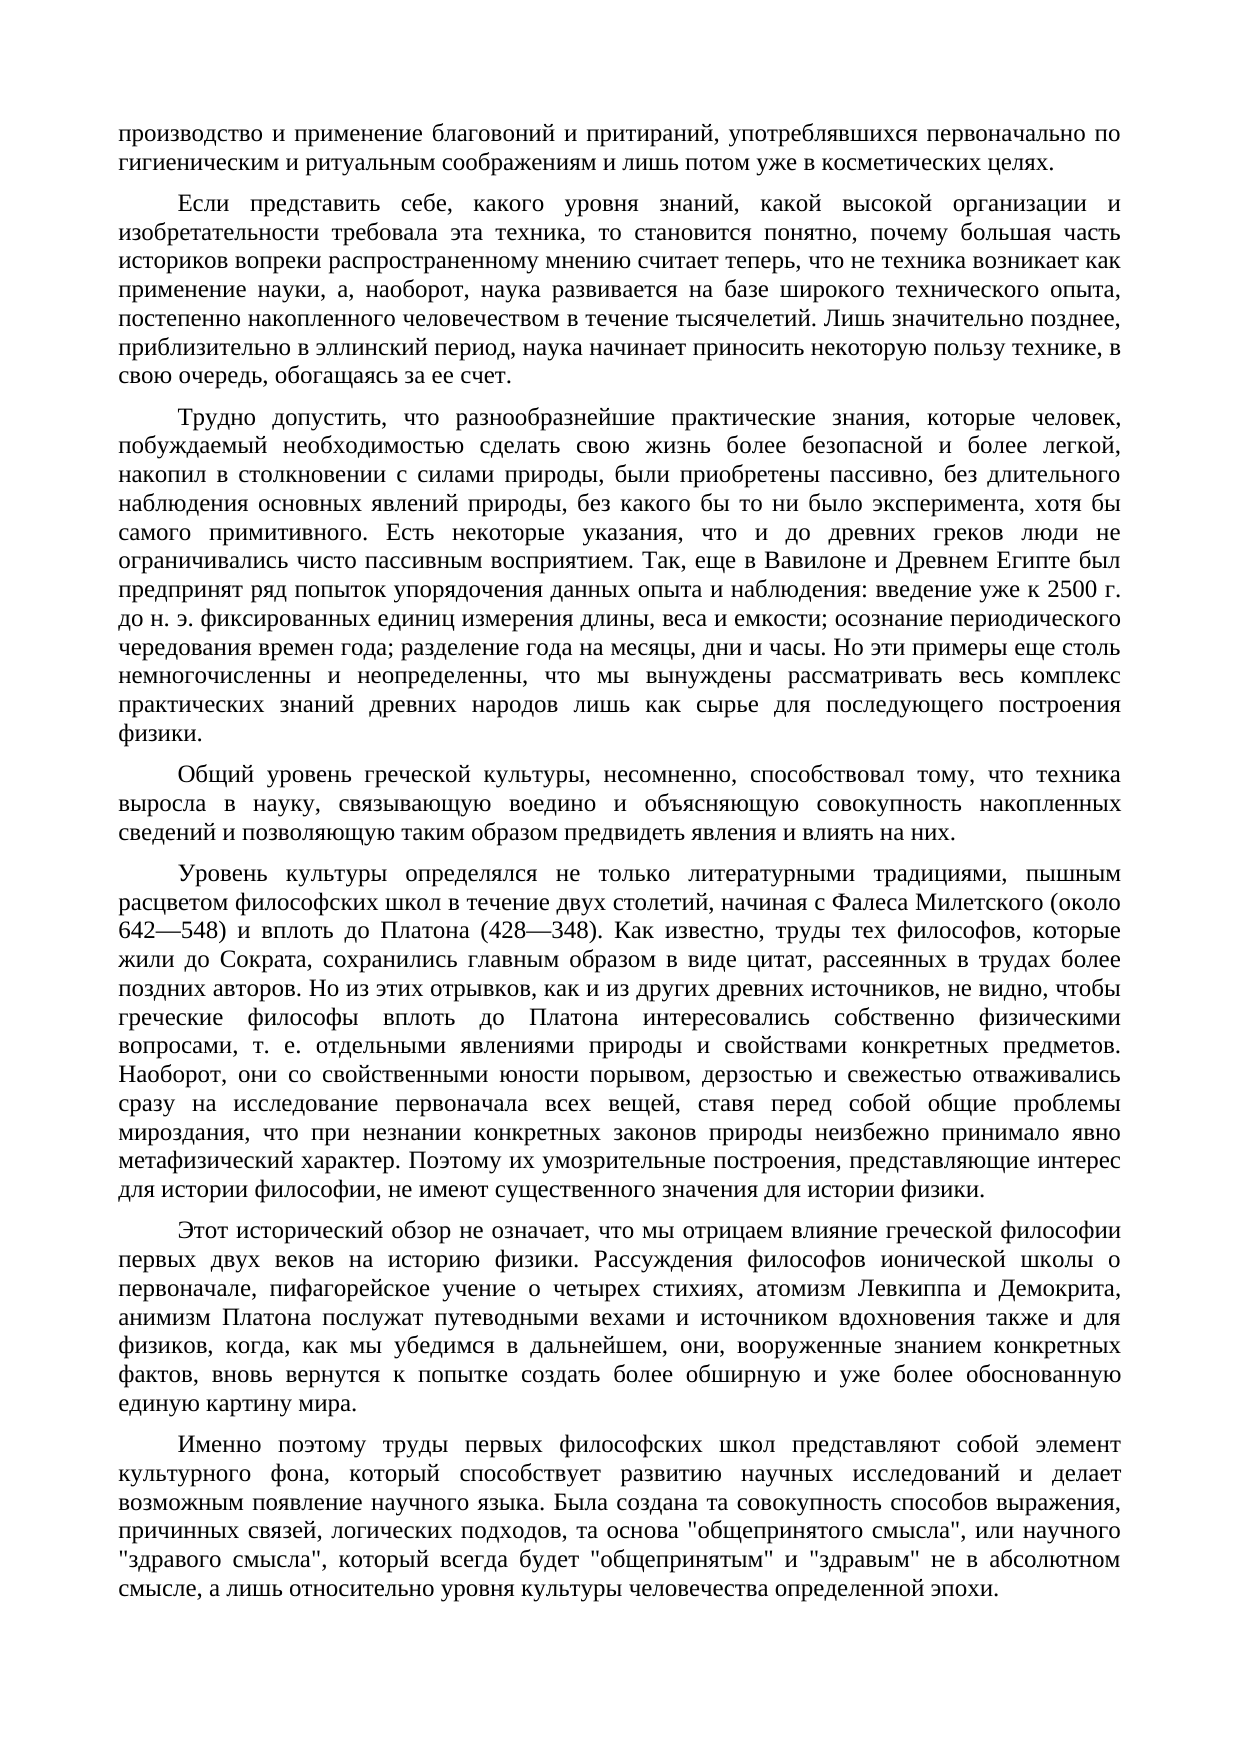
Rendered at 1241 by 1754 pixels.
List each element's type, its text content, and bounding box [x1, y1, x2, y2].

text Этот исторический обзор не означает, что мы отрицаем влияние греческой философии первых двух веков на историю физики. Рассуждения философов ионической школы о первоначале, пифагорейское учение о четырех стихиях, атомизм Левкиппа и Демокрита, анимизм Платона послужат путеводными вехами и источником вдохновения также и для физиков, когда, как мы убедимся в дальнейшем, они, вооруженные знанием конкретных фактов, вновь вернутся к попытке создать более обширную и уже более обоснованную единую картину мира. [118, 1216, 1122, 1417]
text Трудно допустить, что разнообразнейшие практические знания, которые человек, побуждаемый необходимостью сделать свою жизнь более безопасной и более легкой, накопил в столкновении с силами природы, были приобретены пассивно, без длительного наблюдения основных явлений природы, без какого бы то ни было эксперимента, хотя бы самого примитивного. Есть некоторые указания, что и до древних греков люди не ограничивались чисто пассивным восприятием. Так, еще в Вавилоне и Древнем Египте был предпринят ряд попыток упорядочения данных опыта и наблюдения: введение уже к 2500 г. до н. э. фиксированных единиц измерения длины, веса и емкости; осознание периодического чередования времен года; разделение года на месяцы, дни и часы. Но эти примеры еще столь немногочисленны и неопределенны, что мы вынуждены рассматривать весь комплекс практических знаний древних народов лишь как сырье для последующего построения физики. [118, 402, 1122, 747]
text Если представить себе, какого уровня знаний, какой высокой организации и изобретательности требовала эта техника, то становится понятно, почему большая часть историков вопреки распространенному мнению считает теперь, что не техника возникает как применение науки, а, наоборот, наука развивается на базе широкого технического опыта, постепенно накопленного человечеством в течение тысячелетий. Лишь значительно позднее, приблизительно в эллинский период, наука начинает приносить некоторую пользу технике, в свою очередь, обогащаясь за ее счет. [118, 188, 1122, 389]
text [118, 118, 1122, 176]
text Именно поэтому труды первых философских школ представляют собой элемент культурного фона, который способствует развитию научных исследований и делает возможным появление научного языка. Была создана та совокупность способов выражения, причинных связей, логических подходов, та основа "общепринятого смысла", или научного "здравого смысла", который всегда будет "общепринятым" и "здравым" не в абсолютном смысле, а лишь относительно уровня культуры человечества определенной эпохи. [118, 1429, 1122, 1602]
text Уровень культуры определялся не только литературными традициями, пышным расцветом философских школ в течение двух столетий, начиная с Фалеса Милетского (около 642—548) и вплоть до Платона (428—348). Как известно, труды тех философов, которые жили до Сократа, сохранились главным образом в виде цитат, рассеянных в трудах более поздних авторов. Но из этих отрывков, как и из других древних источников, не видно, чтобы греческие философы вплоть до Платона интересовались собственно физическими вопросами, т. е. отдельными явлениями природы и свойствами конкретных предметов. Наоборот, они со свойственными юности порывом, дерзостью и свежестью отваживались сразу на исследование первоначала всех вещей, ставя перед собой общие проблемы мироздания, что при незнании конкретных законов природы неизбежно принимало явно метафизический характер. Поэтому их умозрительные построения, представляющие интерес для истории философии, не имеют существенного значения для истории физики. [118, 858, 1122, 1203]
text Общий уровень греческой культуры, несомненно, способствовал тому, что техника выросла в науку, связывающую воедино и объясняющую совокупность накопленных сведений и позволяющую таким образом предвидеть явления и влиять на них. [118, 759, 1122, 846]
